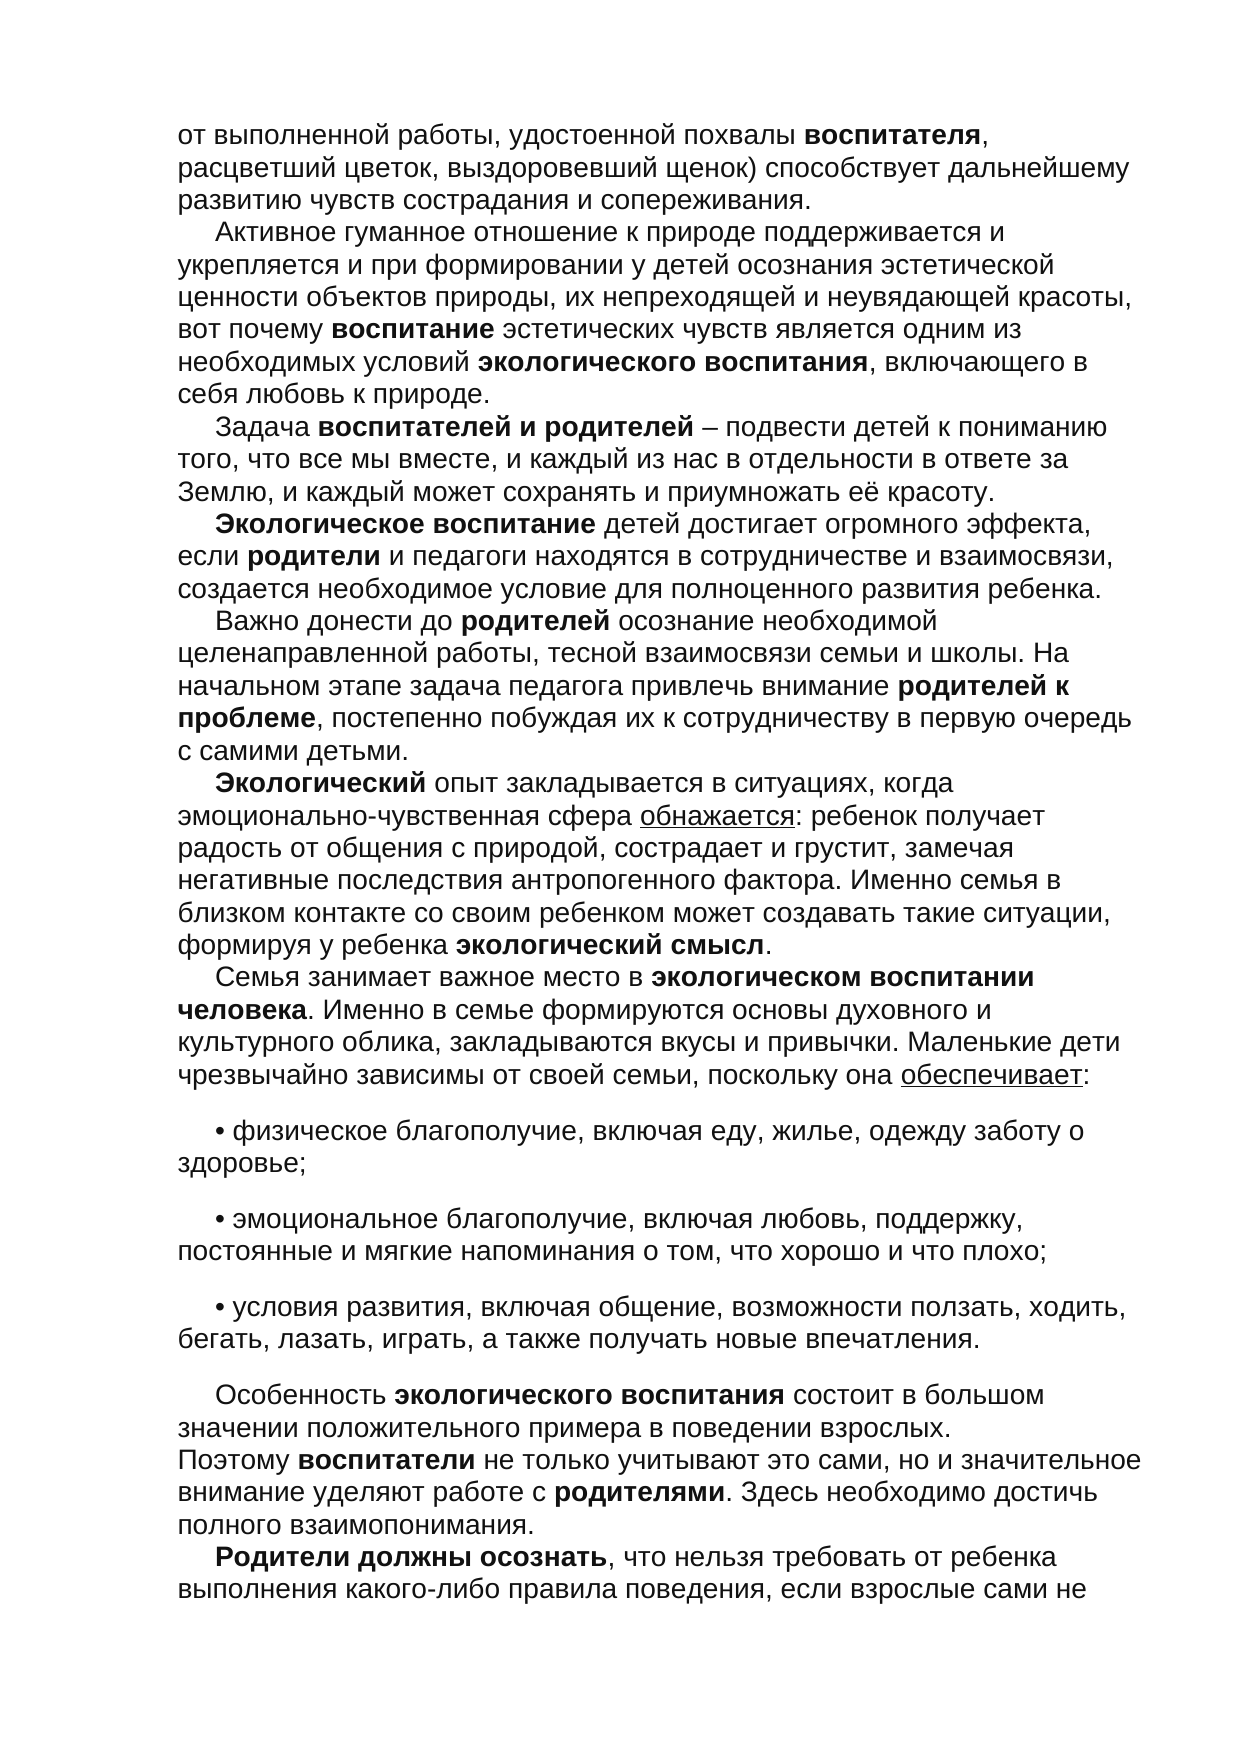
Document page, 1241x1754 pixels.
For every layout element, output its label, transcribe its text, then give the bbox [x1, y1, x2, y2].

text Особенность экологического воспитания состоит в большом значении положительного примера в поведении взрослых. Поэтому воспитатели не только учитывают это сами, но и значительное внимание уделяют работе с родителями. Здесь необходимо достичь полного взаимопонимания. [177, 1378, 1152, 1540]
text Экологический опыт закладывается в ситуациях, когда эмоционально-чувственная сфера обнажается: ребенок получает радость от общения с природой, сострадает и грустит, замечая негативные последствия антропогенного фактора. Именно семья в близком контакте со своим ребенком может создавать такие ситуации, формируя у ребенка экологический смысл. [177, 766, 1152, 960]
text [177, 118, 1152, 215]
text Важно донести до родителей осознание необходимой целенаправленной работы, тесной взаимосвязи семьи и школы. На начальном этапе задача педагога привлечь внимание родителей к проблеме, постепенно побуждая их к сотрудничеству в первую очередь с самими детьми. [177, 604, 1152, 766]
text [177, 1540, 1152, 1605]
text • эмоциональное благополучие, включая любовь, поддержку, постоянные и мягкие напоминания о том, что хорошо и что плохо; [177, 1202, 1152, 1266]
text • физическое благополучие, включая еду, жилье, одежду заботу о здоровье; [177, 1113, 1152, 1178]
text • условия развития, включая общение, возможности ползать, ходить, бегать, лазать, играть, а также получать новые впечатления. [177, 1290, 1152, 1355]
text Экологическое воспитание детей достигает огромного эффекта, если родители и педагоги находятся в сотрудничестве и взаимосвязи, создается необходимое условие для полноценного развития ребенка. [177, 507, 1152, 604]
text Семья занимает важное место в экологическом воспитании человека. Именно в семье формируются основы духовного и культурного облика, закладываются вкусы и привычки. Маленькие дети чрезвычайно зависимы от своей семьи, поскольку она обеспечивает: [177, 960, 1152, 1090]
text Задача воспитателей и родителей – подвести детей к пониманию того, что все мы вместе, и каждый из нас в отдельности в ответе за Землю, и каждый может сохранять и приумножать её красоту. [177, 410, 1152, 507]
text Активное гуманное отношение к природе поддерживается и укрепляется и при формировании у детей осознания эстетической ценности объектов природы, их непреходящей и неувядающей красоты, вот почему воспитание эстетических чувств является одним из необходимых условий экологического воспитания, включающего в себя любовь к природе. [177, 215, 1152, 410]
